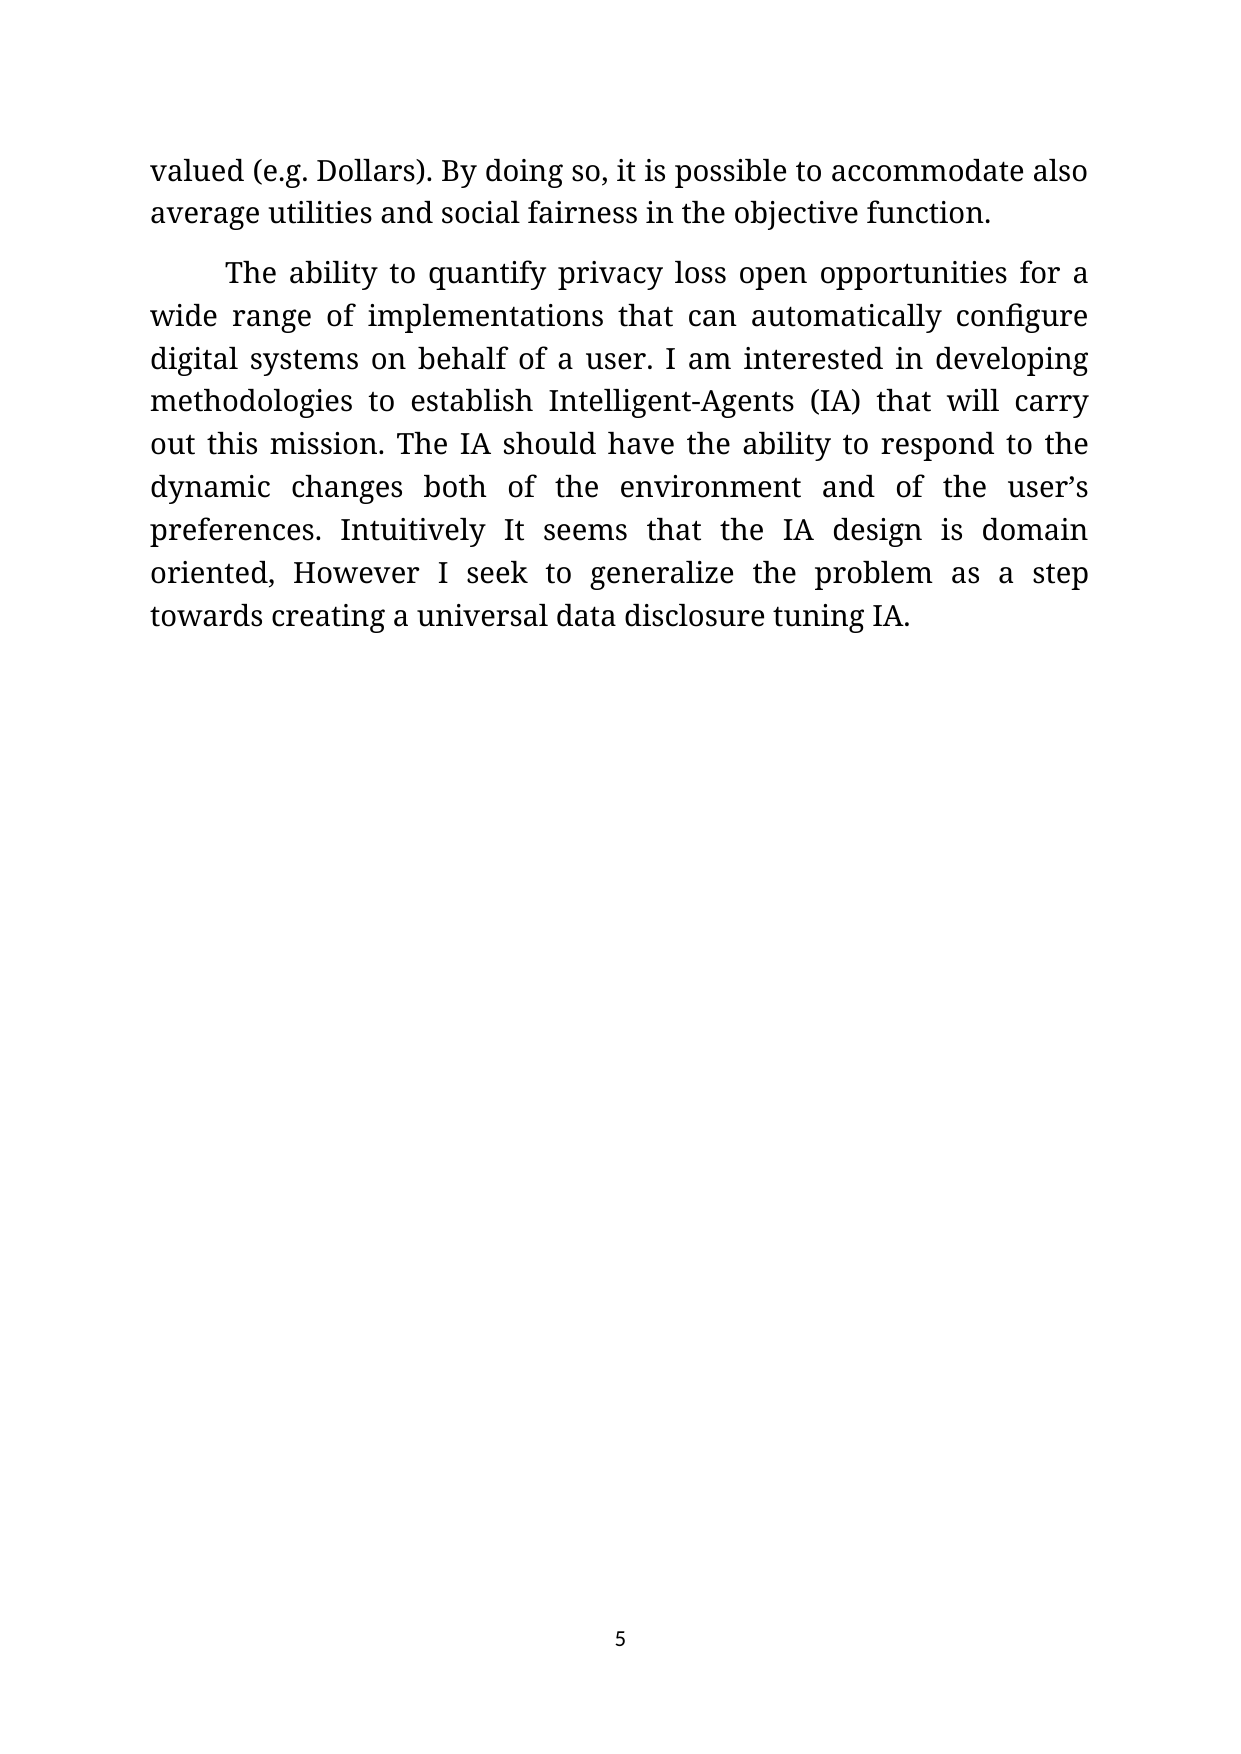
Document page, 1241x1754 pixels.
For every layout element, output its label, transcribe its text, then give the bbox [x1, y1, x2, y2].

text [150, 150, 1090, 232]
text The ability to quantify privacy loss open opportunities for a wide range of implementations that can automatically configure digital systems on behalf of a user. I am interested in developing methodologies to establish Intelligent-Agents (IA) that will carry out this mission. The IA should have the ability to respond to the dynamic changes both of the environment and of the user’s preferences. Intuitively It seems that the IA design is domain oriented, However I seek to generalize the problem as a step towards creating a universal data disclosure tuning IA. [150, 252, 1090, 634]
